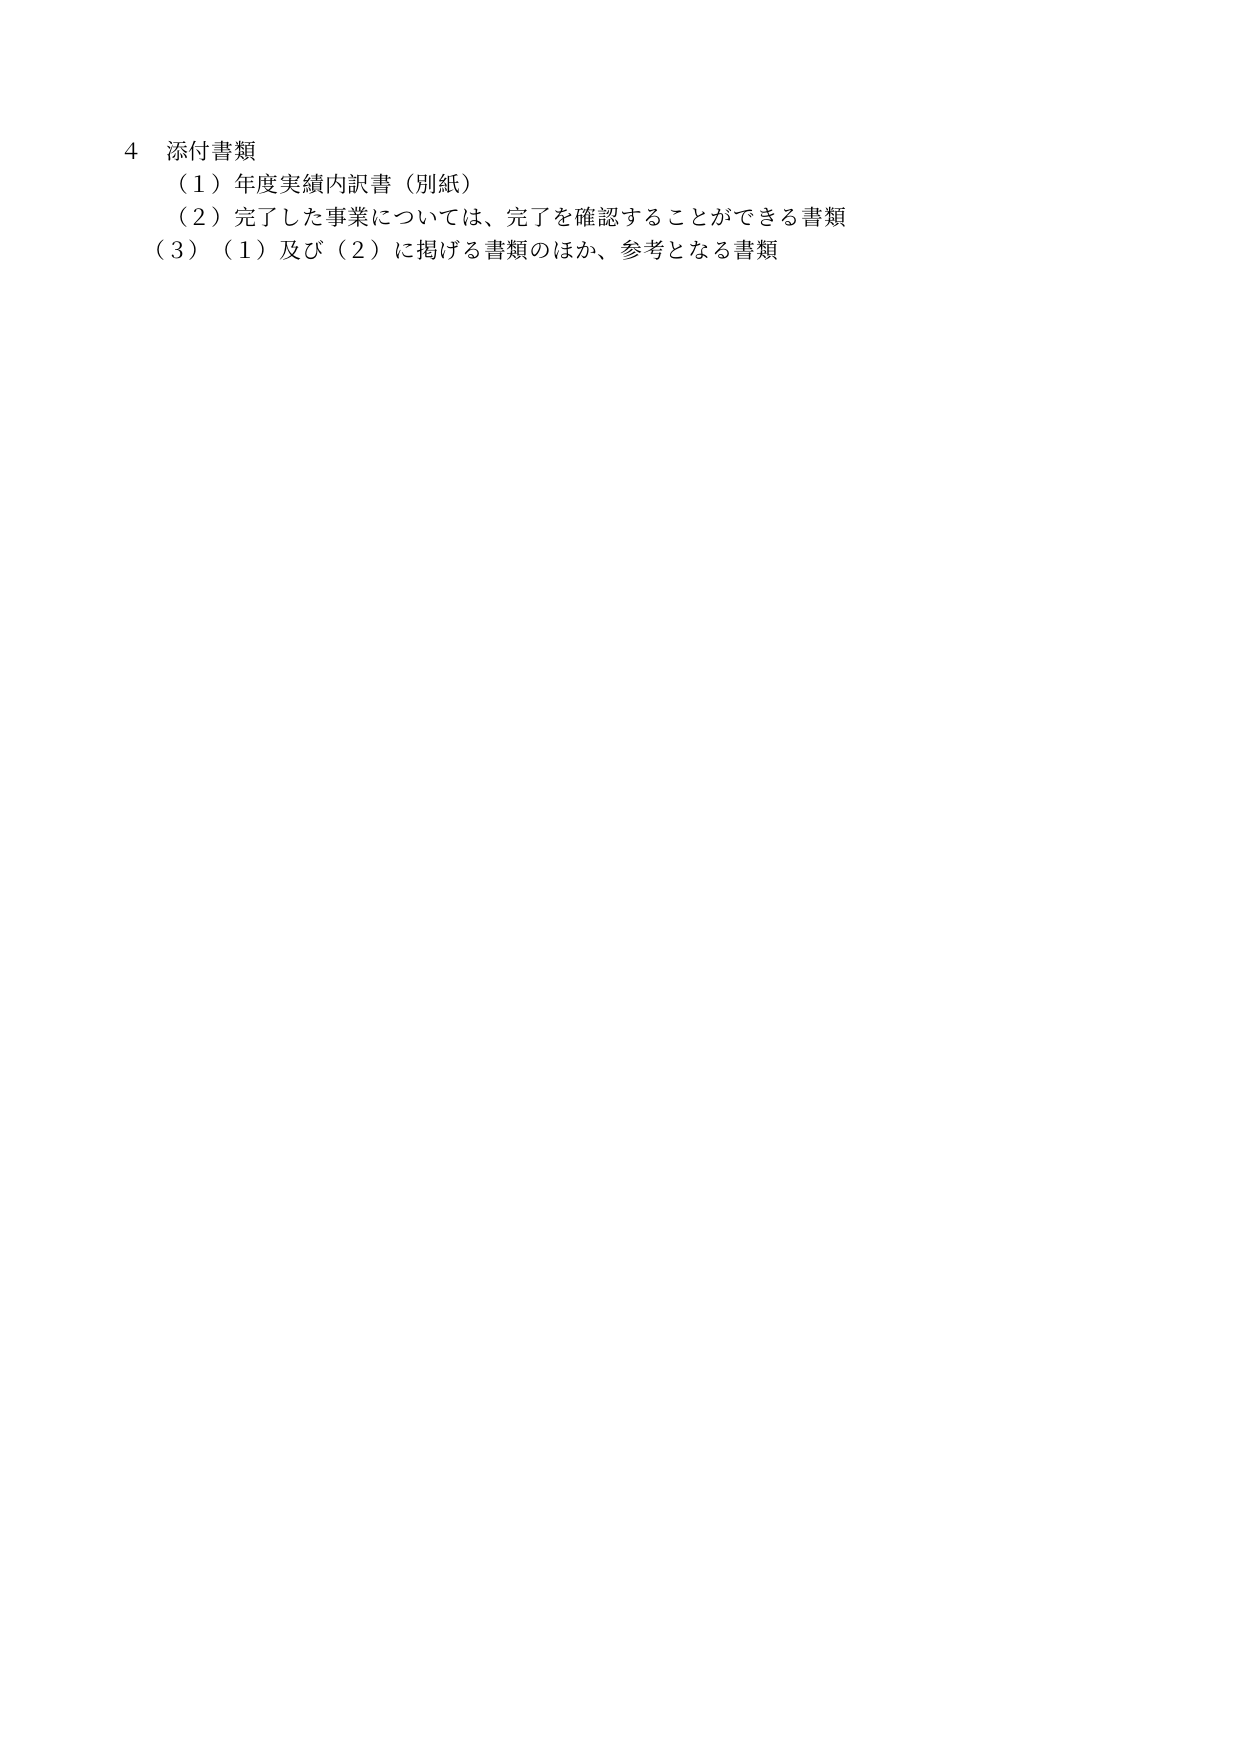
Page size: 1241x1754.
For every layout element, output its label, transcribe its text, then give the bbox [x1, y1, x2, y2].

text （３）（１）及び（２）に掲げる書類のほか、参考となる書類 [121, 233, 1120, 266]
text （２）完了した事業については、完了を確認することができる書類 [145, 200, 1120, 233]
text ４ 添付書類 [121, 133, 1120, 167]
text （１）年度実績内訳書（別紙） [145, 167, 1120, 200]
